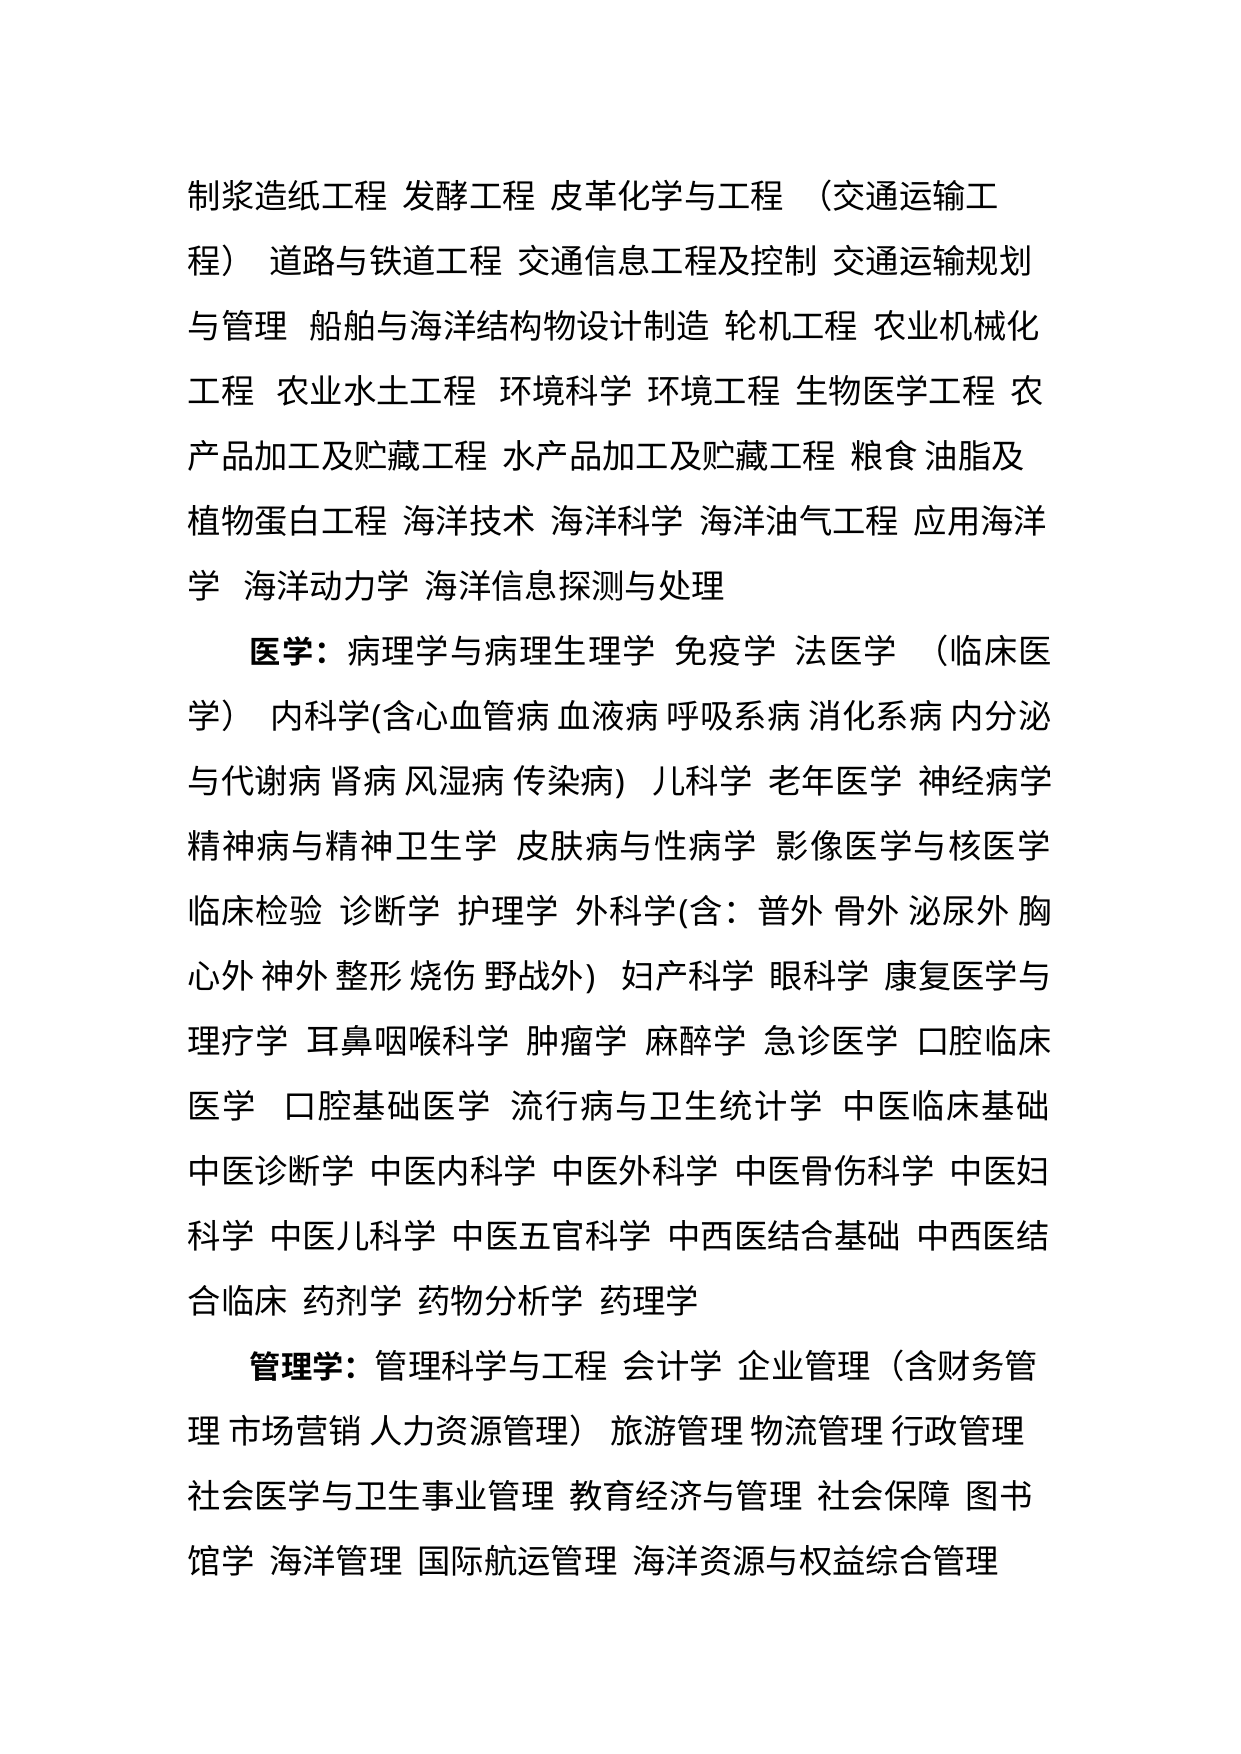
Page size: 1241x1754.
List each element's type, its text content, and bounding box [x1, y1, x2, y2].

text 医学：病理学与病理生理学 免疫学 法医学 （临床医学） 内科学(含心血管病 血液病 呼吸系病 消化系病 内分泌与代谢病 肾病 风湿病 传染病) 儿科学 老年医学 神经病学 精神病与精神卫生学 皮肤病与性病学 影像医学与核医学 临床检验 诊断学 护理学 外科学(含：普外 骨外 泌尿外 胸心外 神外 整形 烧伤 野战外) 妇产科学 眼科学 康复医学与理疗学 耳鼻咽喉科学 肿瘤学 麻醉学 急诊医学 口腔临床医学 口腔基础医学 流行病与卫生统计学 中医临床基础 中医诊断学 中医内科学 中医外科学 中医骨伤科学 中医妇科学 中医儿科学 中医五官科学 中西医结合基础 中西医结合临床 药剂学 药物分析学 药理学 [187, 617, 1053, 1332]
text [187, 162, 1053, 617]
text 管理学：管理科学与工程 会计学 企业管理（含财务管理 市场营销 人力资源管理） 旅游管理 物流管理 行政管理 社会医学与卫生事业管理 教育经济与管理 社会保障 图书馆学 海洋管理 国际航运管理 海洋资源与权益综合管理 [187, 1332, 1053, 1592]
